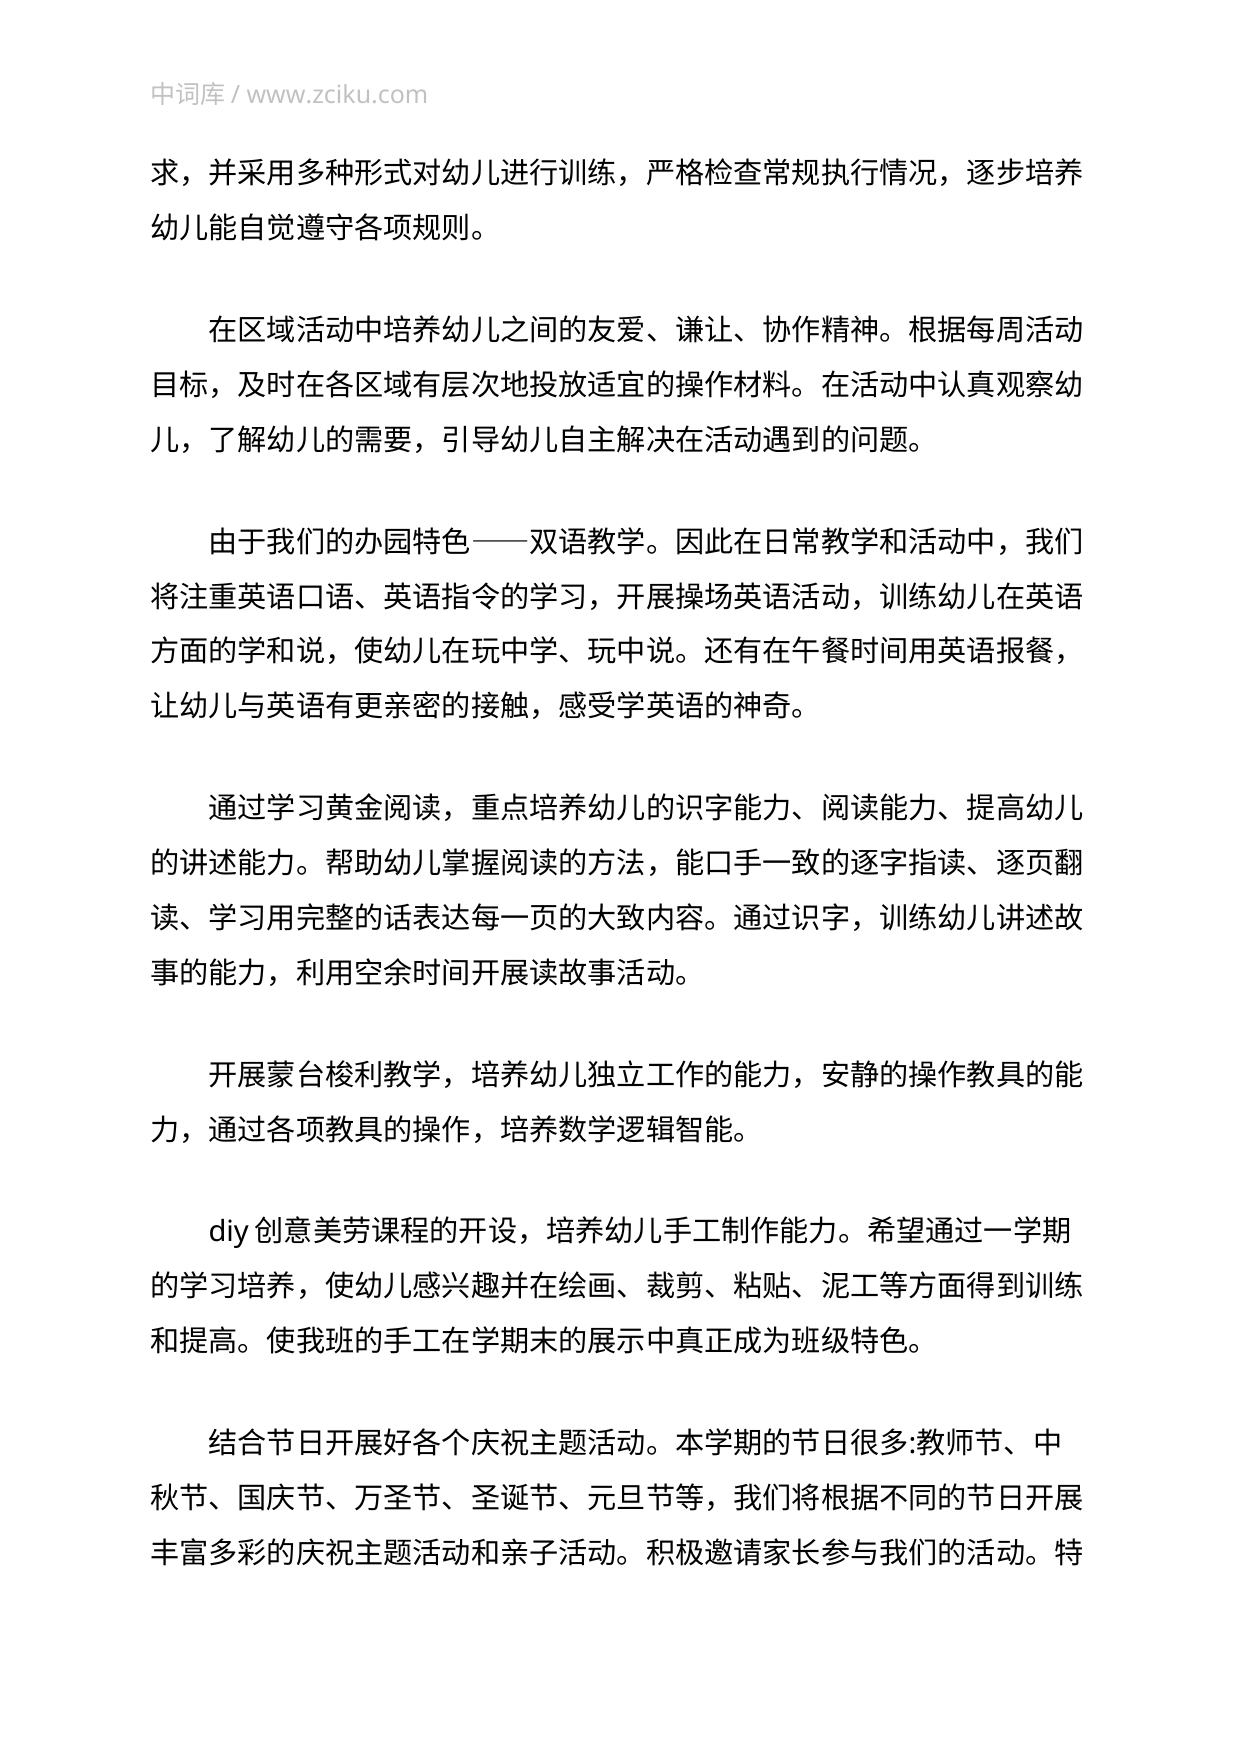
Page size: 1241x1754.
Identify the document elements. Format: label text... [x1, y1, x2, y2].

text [150, 1419, 1090, 1572]
text 在区域活动中培养幼儿之间的友爱、谦让、协作精神。根据每周活动目标，及时在各区域有层次地投放适宜的操作材料。在活动中认真观察幼儿，了解幼儿的需要，引导幼儿自主解决在活动遇到的问题。 [150, 307, 1090, 459]
text diy创意美劳课程的开设，培养幼儿手工制作能力。希望通过一学期的学习培养，使幼儿感兴趣并在绘画、裁剪、粘贴、泥工等方面得到训练和提高。使我班的手工在学期末的展示中真正成为班级特色。 [150, 1208, 1090, 1360]
text 通过学习黄金阅读，重点培养幼儿的识字能力、阅读能力、提高幼儿的讲述能力。帮助幼儿掌握阅读的方法，能口手一致的逐字指读、逐页翻读、学习用完整的话表达每一页的大致内容。通过识字，训练幼儿讲述故事的能力，利用空余时间开展读故事活动。 [150, 785, 1090, 992]
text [150, 150, 1090, 247]
text 开展蒙台梭利教学，培养幼儿独立工作的能力，安静的操作教具的能力，通过各项教具的操作，培养数学逻辑智能。 [150, 1051, 1090, 1148]
text 由于我们的办园特色——双语教学。因此在日常教学和活动中，我们将注重英语口语、英语指令的学习，开展操场英语活动，训练幼儿在英语方面的学和说，使幼儿在玩中学、玩中说。还有在午餐时间用英语报餐，让幼儿与英语有更亲密的接触，感受学英语的神奇。 [150, 518, 1090, 725]
